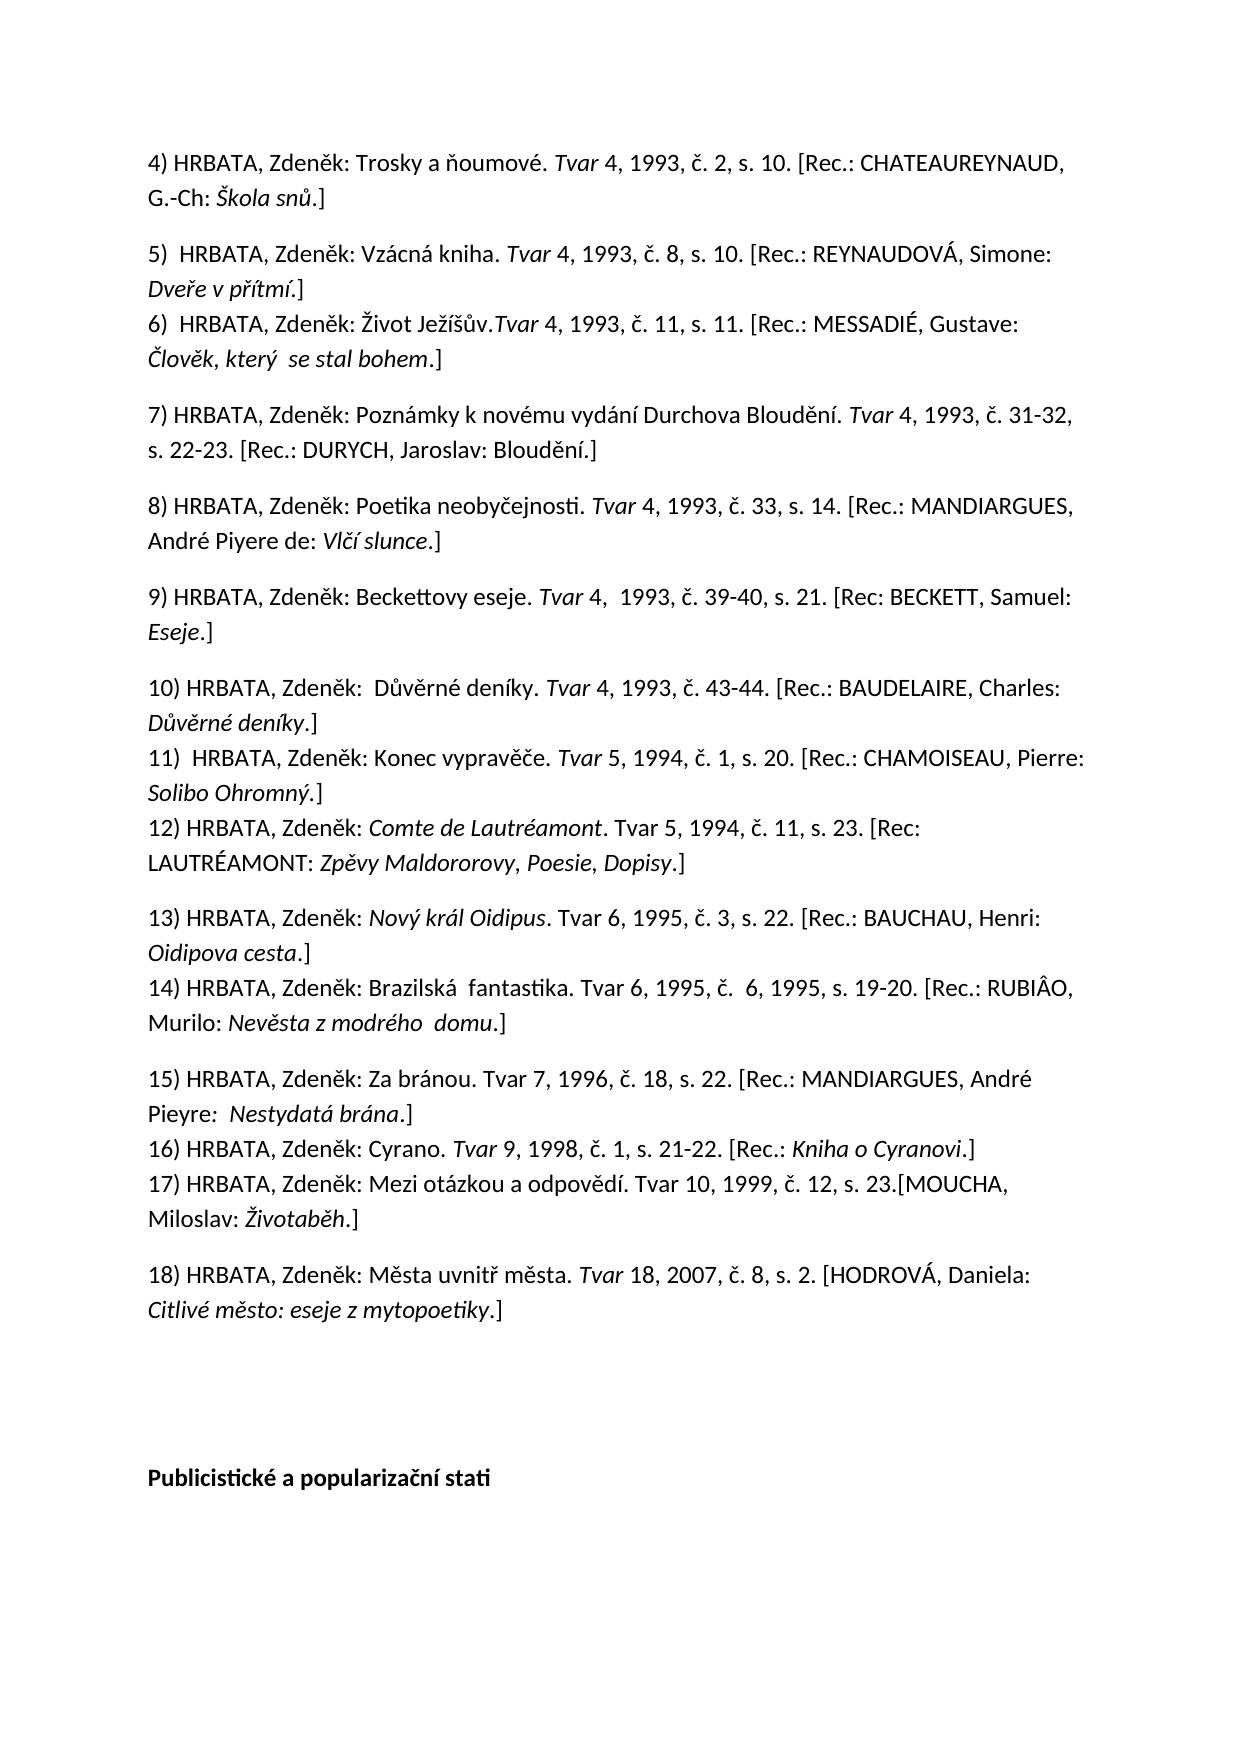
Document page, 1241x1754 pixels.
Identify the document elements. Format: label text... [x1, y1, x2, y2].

text 10) HRBATA, Zdeněk: Důvěrné deníky. Tvar 4, 1993, č. 43-44. [Rec.: BAUDELAIRE, Charles: Důvěrné deníky.] 11) HRBATA, Zdeněk: Konec vypravěče. Tvar 5, 1994, č. 1, s. 20. [Rec.: CHAMOISEAU, Pierre: Solibo Ohromný.] 12) HRBATA, Zdeněk: Comte de Lautréamont. Tvar 5, 1994, č. 11, s. 23. [Rec: LAUTRÉAMONT: Zpěvy Maldororovy, Poesie, Dopisy.] [148, 672, 1093, 877]
text 7) HRBATA, Zdeněk: Poznámky k novému vydání Durchova Bloudění. Tvar 4, 1993, č. 31-32, s. 22-23. [Rec.: DURYCH, Jaroslav: Bloudění.] [148, 399, 1093, 465]
text 8) HRBATA, Zdeněk: Poetika neobyčejnosti. Tvar 4, 1993, č. 33, s. 14. [Rec.: MANDIARGUES, André Piyere de: Vlčí slunce.] [148, 490, 1093, 556]
text Publicistické a popularizační stati [148, 1462, 1093, 1492]
text 18) HRBATA, Zdeněk: Města uvnitř města. Tvar 18, 2007, č. 8, s. 2. [HODROVÁ, Daniela: Citlivé město: eseje z mytopoetiky.] [148, 1259, 1093, 1325]
text 15) HRBATA, Zdeněk: Za bránou. Tvar 7, 1996, č. 18, s. 22. [Rec.: MANDIARGUES, André Pieyre: Nestydatá brána.] 16) HRBATA, Zdeněk: Cyrano. Tvar 9, 1998, č. 1, s. 21-22. [Rec.: Kniha o Cyranovi.] 17) HRBATA, Zdeněk: Mezi otázkou a odpovědí. Tvar 10, 1999, č. 12, s. 23.[MOUCHA, Miloslav: Životaběh.] [148, 1063, 1093, 1234]
text 5) HRBATA, Zdeněk: Vzácná kniha. Tvar 4, 1993, č. 8, s. 10. [Rec.: REYNAUDOVÁ, Simone: Dveře v přítmí.] 6) HRBATA, Zdeněk: Život Ježíšův.Tvar 4, 1993, č. 11, s. 11. [Rec.: MESSADIÉ, Gustave: Člověk, který se stal bohem.] [148, 238, 1093, 374]
text 9) HRBATA, Zdeněk: Beckettovy eseje. Tvar 4, 1993, č. 39-40, s. 21. [Rec: BECKETT, Samuel: Eseje.] [148, 581, 1093, 646]
text 4) HRBATA, Zdeněk: Trosky a ňoumové. Tvar 4, 1993, č. 2, s. 10. [Rec.: CHATEAUREYNAUD, G.-Ch: Škola snů.] [148, 148, 1093, 213]
text 13) HRBATA, Zdeněk: Nový král Oidipus. Tvar 6, 1995, č. 3, s. 22. [Rec.: BAUCHAU, Henri: Oidipova cesta.] 14) HRBATA, Zdeněk: Brazilská fantastika. Tvar 6, 1995, č. 6, 1995, s. 19-20. [Rec.: RUBIÂO, Murilo: Nevěsta z modrého domu.] [148, 903, 1093, 1038]
